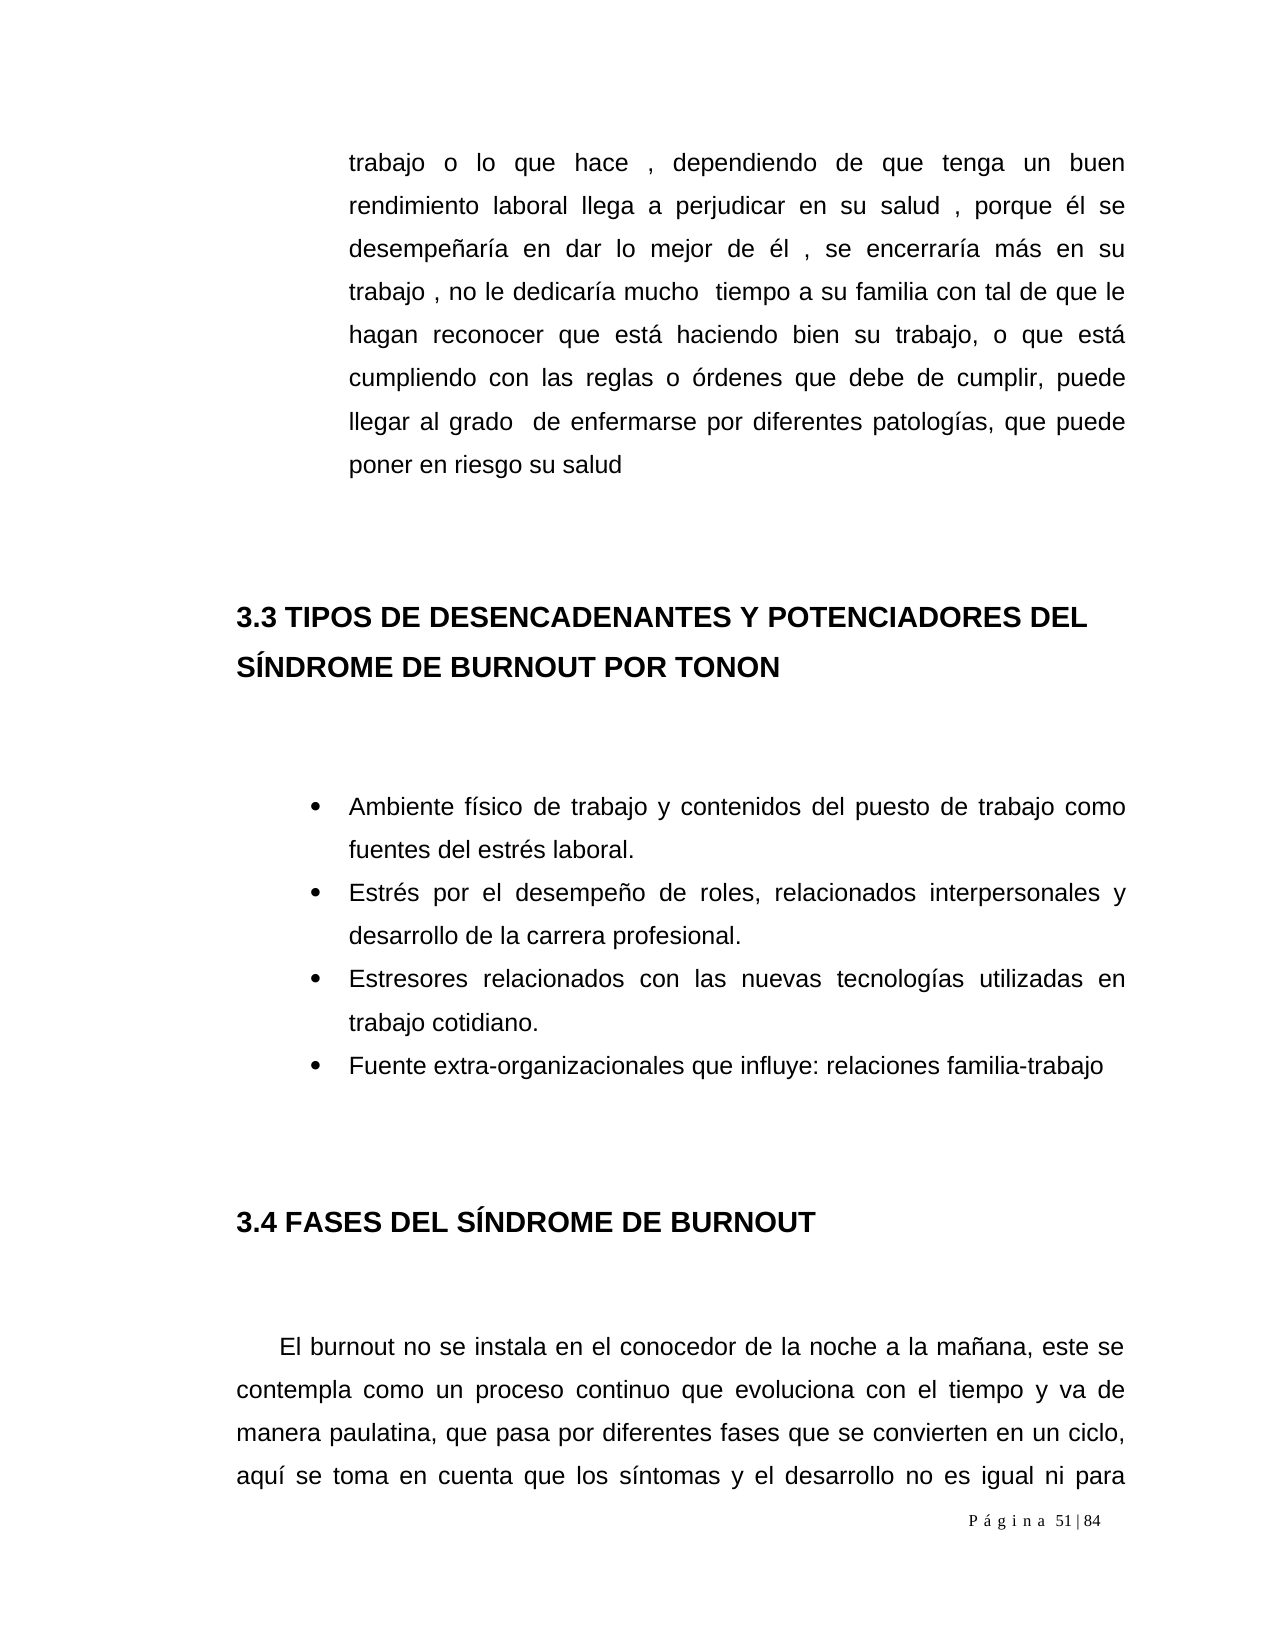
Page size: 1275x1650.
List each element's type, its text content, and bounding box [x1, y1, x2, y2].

subtitle 3.3 TIPOS DE DESENCADENANTES Y POTENCIADORES DEL SÍNDROME DE BURNOUT POR TONON [236, 600, 1127, 684]
list Estrés por el desempeño de roles, relacionados interpersonales y desarrollo de la carrera profesional. [311, 878, 1127, 950]
list Estresores relacionados con las nuevas tecnologías utilizadas en trabajo cotidiano. [311, 964, 1127, 1036]
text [236, 1332, 1127, 1490]
list Ambiente físico de trabajo y contenidos del puesto de trabajo como fuentes del estrés laboral. [311, 792, 1127, 864]
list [311, 148, 1127, 478]
list Fuente extra-organizacionales que influye: relaciones familia-trabajo [311, 1051, 1127, 1079]
subtitle 3.4 FASES DEL SÍNDROME DE BURNOUT [236, 1205, 1127, 1238]
